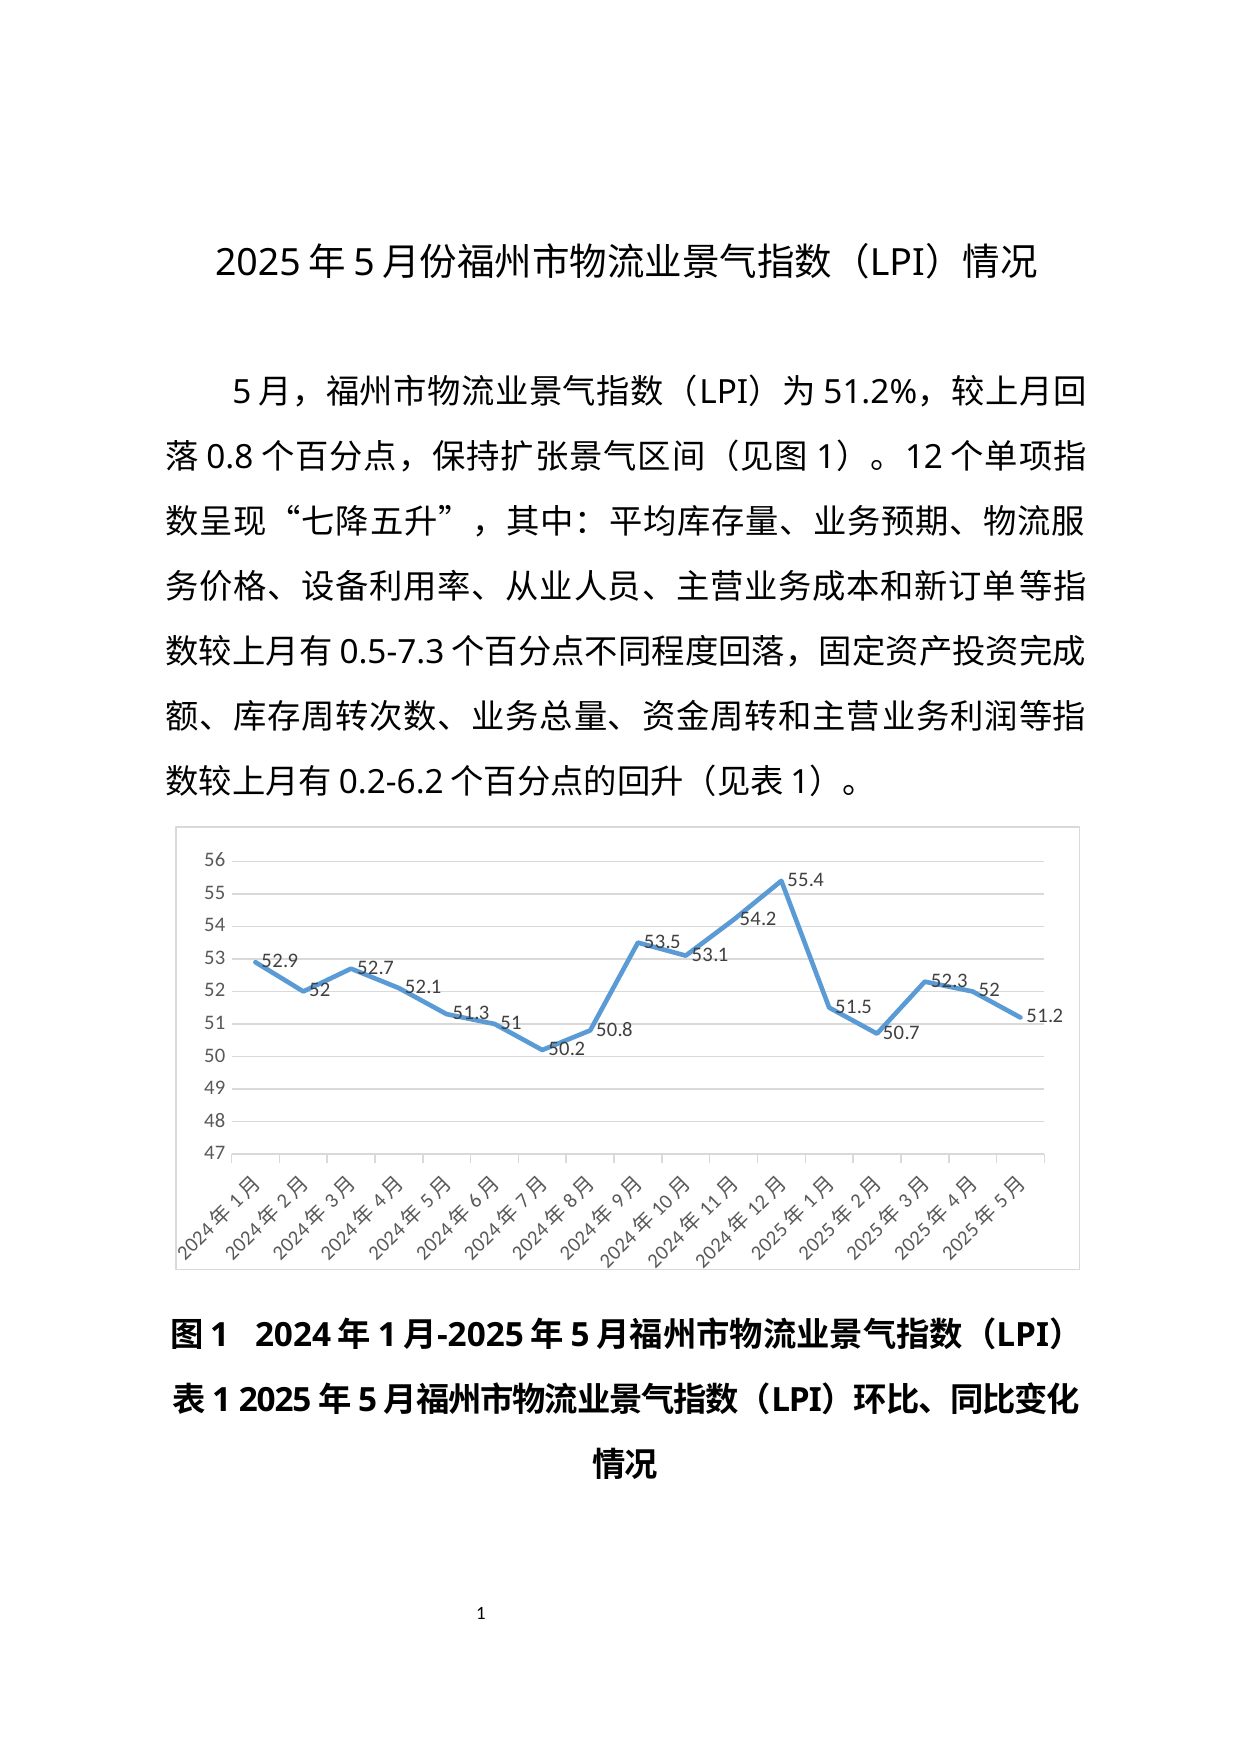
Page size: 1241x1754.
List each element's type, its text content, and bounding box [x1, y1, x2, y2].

text 5月，福州市物流业景气指数（LPI）为51.2%，较上月回落0.8个百分点，保持扩张景气区间（见图1）。12个单项指数呈现“七降五升”，其中：平均库存量、业务预期、物流服务价格、设备利用率、从业人员、主营业务成本和新订单等指数较上月有0.5-7.3个百分点不同程度回落，固定资产投资完成额、库存周转次数、业务总量、资金周转和主营业务利润等指数较上月有0.2-6.2个百分点的回升（见表1）。 [165, 357, 1087, 812]
text 图1 2024年1月-2025年5月福州市物流业景气指数（LPI） [165, 812, 1087, 1364]
text 2025年5月份福州市物流业景气指数（LPI）情况 [165, 227, 1087, 292]
text 表1 2025年5月福州市物流业景气指数（LPI）环比、同比变化情况 [165, 1364, 1087, 1494]
